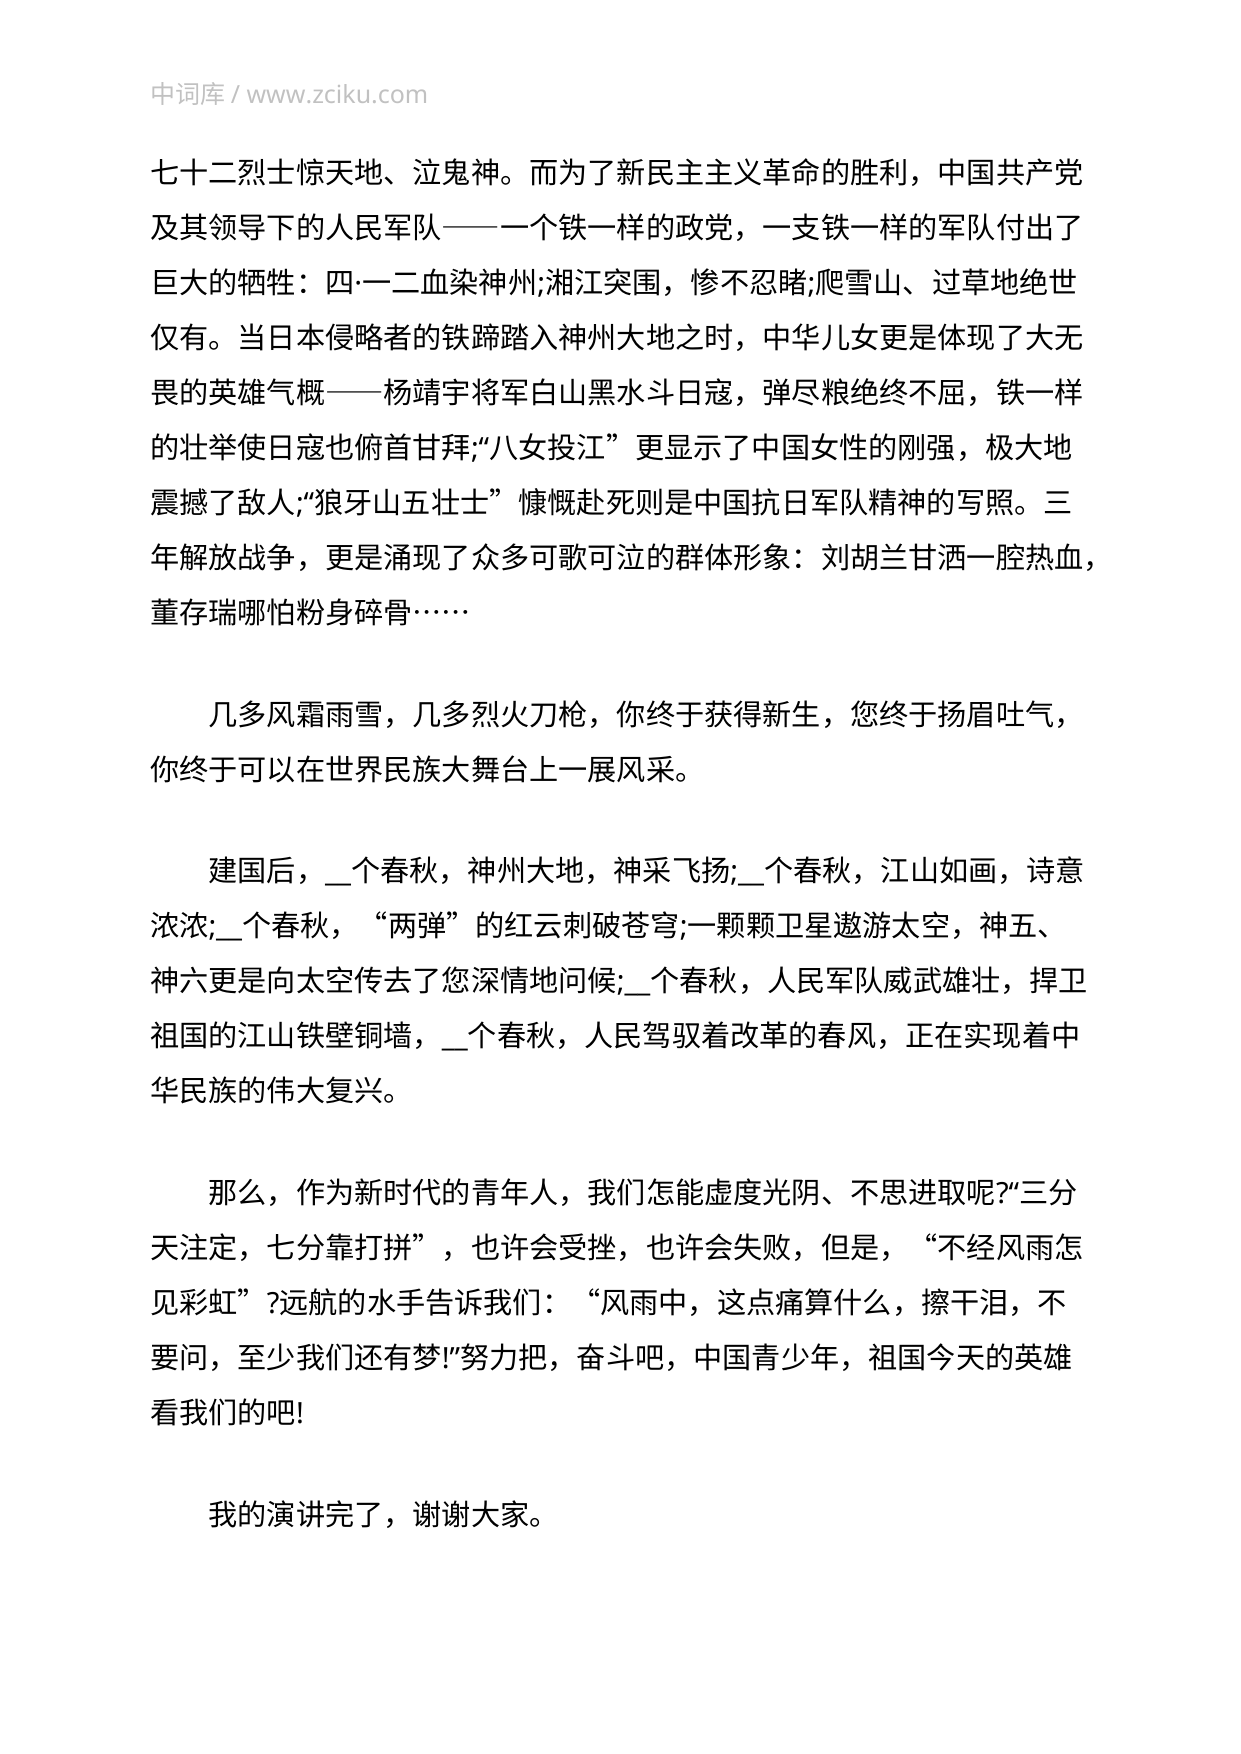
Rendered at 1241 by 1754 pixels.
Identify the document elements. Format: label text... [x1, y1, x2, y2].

text 那么，作为新时代的青年人，我们怎能虚度光阴、不思进取呢?“三分天注定，七分靠打拼”，也许会受挫，也许会失败，但是，“不经风雨怎见彩虹”?远航的水手告诉我们：“风雨中，这点痛算什么，擦干泪，不要问，至少我们还有梦!”努力把，奋斗吧，中国青少年，祖国今天的英雄看我们的吧! [150, 1170, 1090, 1432]
text 建国后，__个春秋，神州大地，神采飞扬;__个春秋，江山如画，诗意浓浓;__个春秋，“两弹”的红云刺破苍穹;一颗颗卫星遨游太空，神五、神六更是向太空传去了您深情地问候;__个春秋，人民军队威武雄壮，捍卫祖国的江山铁壁铜墙，__个春秋，人民驾驭着改革的春风，正在实现着中华民族的伟大复兴。 [150, 848, 1090, 1110]
text 几多风霜雨雪，几多烈火刀枪，你终于获得新生，您终于扬眉吐气，你终于可以在世界民族大舞台上一展风采。 [150, 691, 1090, 788]
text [150, 150, 1090, 632]
text 我的演讲完了，谢谢大家。 [150, 1492, 1090, 1534]
